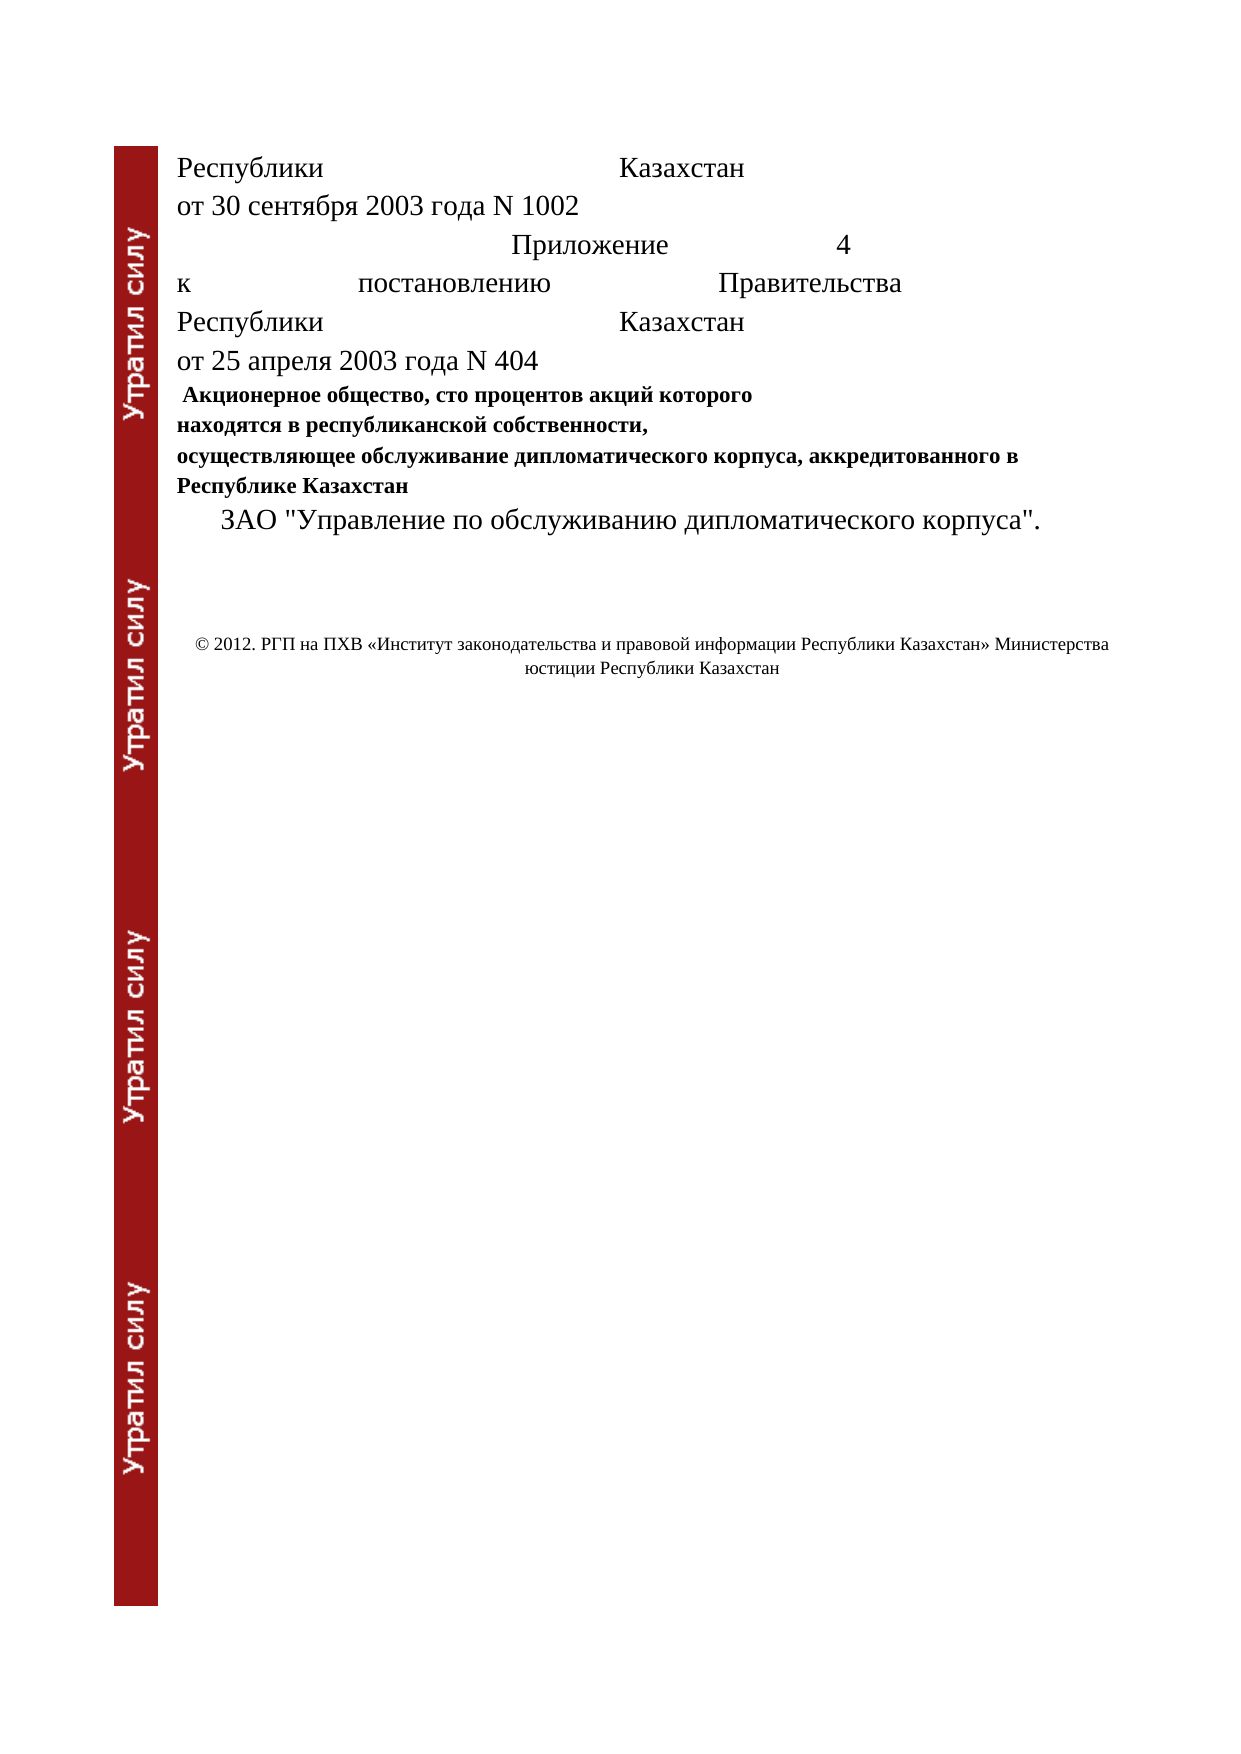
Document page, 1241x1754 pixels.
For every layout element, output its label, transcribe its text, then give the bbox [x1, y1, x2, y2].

picture [114, 222, 158, 227]
text © 2012. РГП на ПХВ «Институт законодательства и правовой информации Республики Казахстан» Министерства юстиции Республики Казахстан [112, 632, 1128, 679]
picture [114, 679, 158, 1606]
text ЗАО "Управление по обслуживанию дипломатического корпуса". [112, 502, 1128, 536]
picture [114, 146, 158, 150]
text Приложение к постановлению Правительства Республики Казахстан от 30 сентября 2003 года N 1002 [112, 150, 1128, 222]
picture [114, 536, 158, 632]
text Приложение 4 к постановлению Правительства Республики Казахстан от 25 апреля 2003 года N 404 [112, 227, 1128, 376]
picture [114, 376, 158, 381]
text Акционерное общество, сто процентов акций которого находятся в республиканской собственности, осуществляющее обслуживание дипломатического корпуса, аккредитованного в Республике Казахстан [112, 381, 1128, 498]
picture [114, 498, 158, 502]
